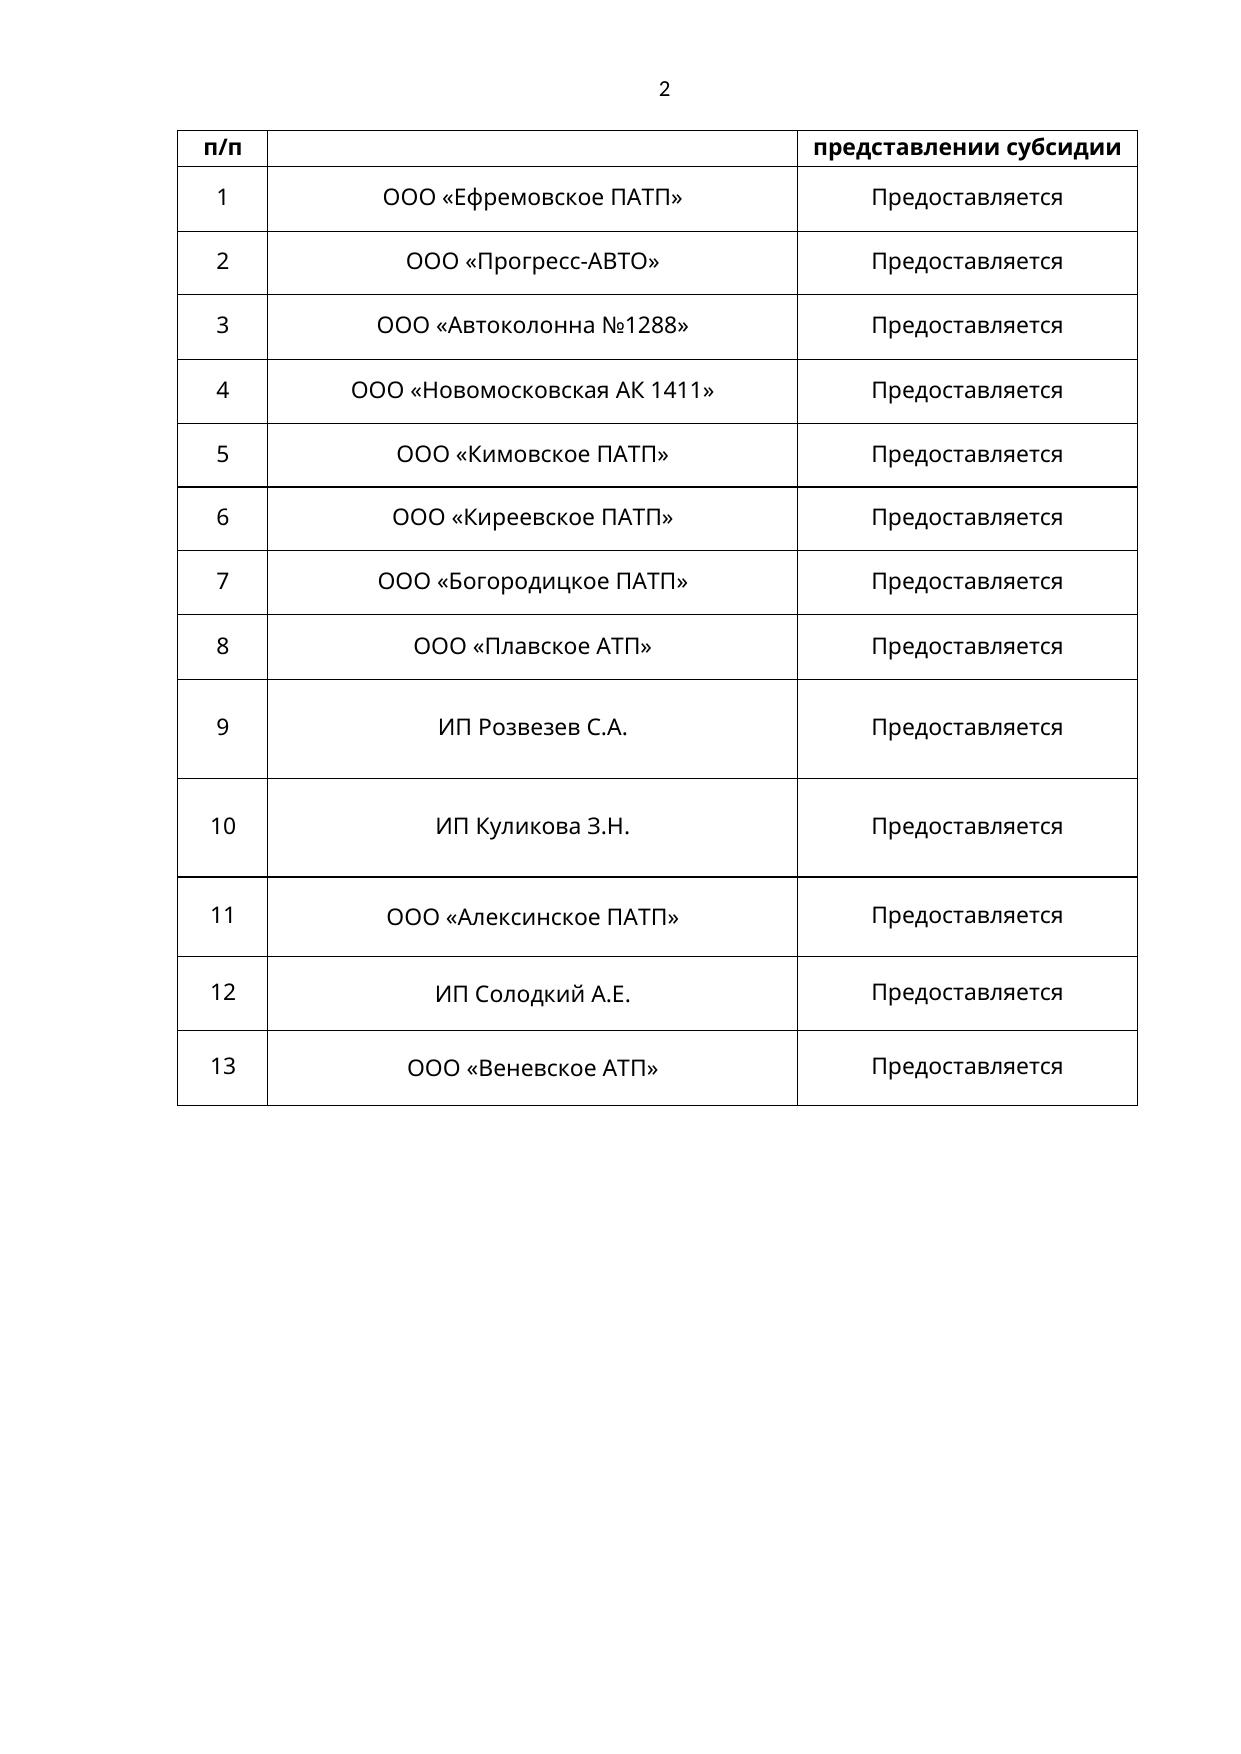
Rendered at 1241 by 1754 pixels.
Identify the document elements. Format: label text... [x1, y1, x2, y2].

table_cell Предоставляется [798, 167, 1137, 231]
table_cell 1 [178, 167, 267, 231]
table_cell 12 [178, 957, 267, 1030]
table_cell ИП Куликова З.Н. [268, 779, 797, 876]
table_cell ООО «Новомосковская АК 1411» [268, 360, 797, 423]
table_cell 3 [178, 295, 267, 358]
table_cell ООО «Веневское АТП» [268, 1031, 797, 1104]
table_cell Предоставляется [798, 232, 1137, 294]
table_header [798, 131, 1137, 166]
table_cell ООО «Прогресс-АВТО» [268, 232, 797, 294]
table_cell Предоставляется [798, 779, 1137, 876]
table_cell Предоставляется [798, 878, 1137, 956]
table_cell 10 [178, 779, 267, 876]
table_cell 4 [178, 360, 267, 423]
table_cell Предоставляется [798, 1031, 1137, 1104]
table_header № п/п [178, 131, 267, 166]
table_cell Предоставляется [798, 957, 1137, 1030]
table_cell 8 [178, 615, 267, 679]
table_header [268, 131, 797, 166]
table_cell ООО «Ефремовское ПАТП» [268, 167, 797, 231]
table_cell ООО «Алексинское ПАТП» [268, 878, 797, 956]
table_cell Предоставляется [798, 424, 1137, 486]
table_cell 9 [178, 680, 267, 778]
table_cell Предоставляется [798, 680, 1137, 778]
table_cell Предоставляется [798, 295, 1137, 358]
table_cell ООО «Кимовское ПАТП» [268, 424, 797, 486]
table_cell ИП Розвезев С.А. [268, 680, 797, 778]
table_cell 5 [178, 424, 267, 486]
table_cell ООО «Автоколонна №1288» [268, 295, 797, 358]
table_cell 6 [178, 488, 267, 550]
table_cell Предоставляется [798, 615, 1137, 679]
table_cell ИП Солодкий А.Е. [268, 957, 797, 1030]
table_cell Предоставляется [798, 360, 1137, 423]
table_cell ООО «Богородицкое ПАТП» [268, 551, 797, 614]
table_cell Предоставляется [798, 551, 1137, 614]
table_cell 7 [178, 551, 267, 614]
table_cell 2 [178, 232, 267, 294]
table_cell Предоставляется [798, 488, 1137, 550]
table_cell 11 [178, 878, 267, 956]
table_cell ООО «Киреевское ПАТП» [268, 488, 797, 550]
table_cell 13 [178, 1031, 267, 1104]
table_cell ООО «Плавское АТП» [268, 615, 797, 679]
